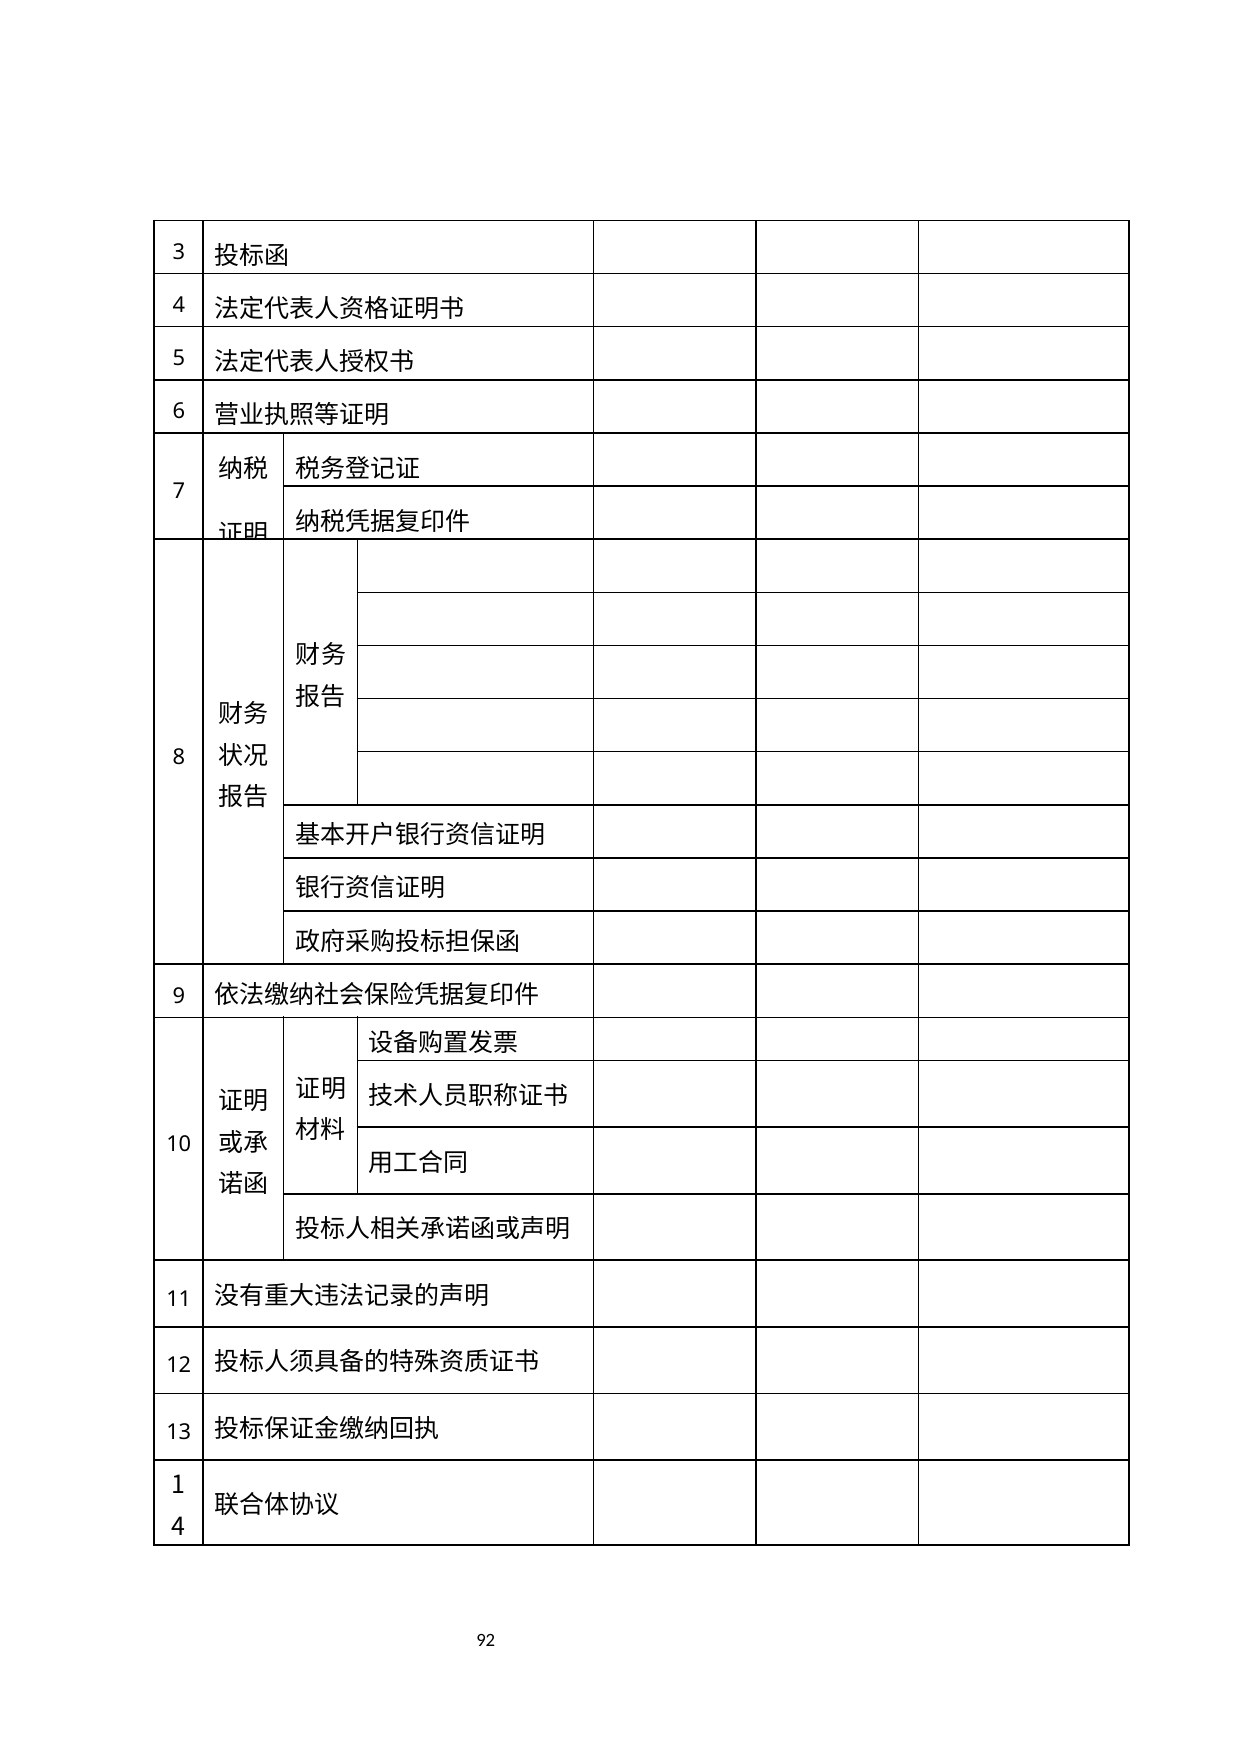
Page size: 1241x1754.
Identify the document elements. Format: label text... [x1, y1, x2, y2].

table_cell [594, 1261, 755, 1326]
table_cell [757, 1461, 918, 1544]
table_cell [757, 593, 918, 644]
table_cell 技术人员职称证书 [358, 1061, 593, 1126]
table_cell [919, 1018, 1128, 1060]
table_cell [594, 540, 755, 591]
table_cell [594, 859, 755, 910]
table_cell [919, 593, 1128, 644]
table_cell 13 [155, 1394, 202, 1459]
table_cell [594, 1128, 755, 1193]
table_cell [757, 381, 918, 432]
table_cell 14 [155, 1461, 202, 1544]
table_cell 3 [155, 221, 202, 273]
table_cell [594, 646, 755, 698]
table_cell [757, 327, 918, 379]
table_cell [594, 965, 755, 1016]
table_cell [757, 1128, 918, 1193]
table_cell 纳税凭据复印件 [284, 487, 593, 538]
table_cell [919, 381, 1128, 432]
table_cell [594, 221, 755, 273]
table_cell [919, 434, 1128, 485]
table_cell [358, 646, 593, 698]
table_cell 设备购置发票 [358, 1018, 593, 1060]
table_cell [757, 646, 918, 698]
table_cell [919, 859, 1128, 910]
table_cell 7 [155, 434, 202, 538]
table_cell [757, 965, 918, 1016]
table_cell [919, 274, 1128, 326]
table_cell [594, 1195, 755, 1259]
table_cell 9 [155, 965, 202, 1016]
table_cell [594, 1328, 755, 1392]
table_cell 证明材料 [284, 1018, 357, 1193]
table_cell 5 [155, 327, 202, 379]
table_cell [757, 1018, 918, 1060]
table_cell [919, 1128, 1128, 1193]
table_cell 法定代表人资格证明书 [204, 274, 593, 326]
table_cell [757, 221, 918, 273]
table_cell [919, 1394, 1128, 1459]
table_cell 6 [155, 381, 202, 432]
table_cell [757, 1394, 918, 1459]
table_cell [757, 1195, 918, 1259]
table_cell [594, 912, 755, 963]
table_cell [757, 806, 918, 857]
table_cell [919, 221, 1128, 273]
table_cell [594, 487, 755, 538]
table_cell [919, 752, 1128, 804]
table_cell [594, 381, 755, 432]
table_cell [594, 806, 755, 857]
table_cell [358, 540, 593, 591]
table_cell [919, 1461, 1128, 1544]
table_cell [757, 1061, 918, 1126]
table_cell [594, 699, 755, 751]
table_cell [358, 593, 593, 644]
table_cell [757, 752, 918, 804]
table_cell [594, 327, 755, 379]
table_cell [757, 487, 918, 538]
table_cell [919, 1328, 1128, 1392]
table_cell 投标保证金缴纳回执 [204, 1394, 593, 1459]
table_cell 政府采购投标担保函 [284, 912, 593, 963]
table_cell 投标人须具备的特殊资质证书 [204, 1328, 593, 1392]
table_cell 基本开户银行资信证明 [284, 806, 593, 857]
table_cell 法定代表人授权书 [204, 327, 593, 379]
table_cell [358, 699, 593, 751]
table_cell [919, 699, 1128, 751]
table_cell 投标人相关承诺函或声明 [284, 1195, 593, 1259]
table_cell [919, 487, 1128, 538]
table_cell 12 [155, 1328, 202, 1392]
table_cell [919, 646, 1128, 698]
table_cell 营业执照等证明 [204, 381, 593, 432]
table_cell 投标函 [204, 221, 593, 273]
table_cell 10 [155, 1018, 202, 1259]
table_cell [757, 1261, 918, 1326]
table_cell [594, 752, 755, 804]
table_cell 没有重大违法记录的声明 [204, 1261, 593, 1326]
table_cell [919, 965, 1128, 1016]
table_cell 依法缴纳社会保险凭据复印件 [204, 965, 593, 1016]
table_cell [594, 1018, 755, 1060]
table_cell [594, 274, 755, 326]
table_cell 财务状况报告 [204, 540, 283, 963]
table_cell [919, 1195, 1128, 1259]
table_cell 税务登记证 [284, 434, 593, 485]
table_cell [919, 540, 1128, 591]
table_cell [757, 912, 918, 963]
table_cell [757, 540, 918, 591]
table_cell [919, 1061, 1128, 1126]
table_cell 11 [155, 1261, 202, 1326]
table_cell [594, 434, 755, 485]
table_cell 4 [155, 274, 202, 326]
table_cell 证明或承诺函 [204, 1018, 283, 1259]
table_cell [757, 699, 918, 751]
table_cell [919, 1261, 1128, 1326]
table_cell [594, 593, 755, 644]
table_cell 纳税证明 [204, 434, 283, 538]
table_cell [757, 859, 918, 910]
table_cell [757, 1328, 918, 1392]
table_cell [594, 1061, 755, 1126]
table_cell [757, 434, 918, 485]
table_cell [594, 1394, 755, 1459]
table_cell 银行资信证明 [284, 859, 593, 910]
table_cell 联合体协议 [204, 1461, 593, 1544]
table_cell [757, 274, 918, 326]
table_cell [919, 806, 1128, 857]
table_cell [594, 1461, 755, 1544]
table_cell 8 [155, 540, 202, 963]
table_cell 用工合同 [358, 1128, 593, 1193]
table_cell 财务报告 [284, 540, 357, 804]
table_cell [919, 327, 1128, 379]
table_cell [358, 752, 593, 804]
table_cell [919, 912, 1128, 963]
